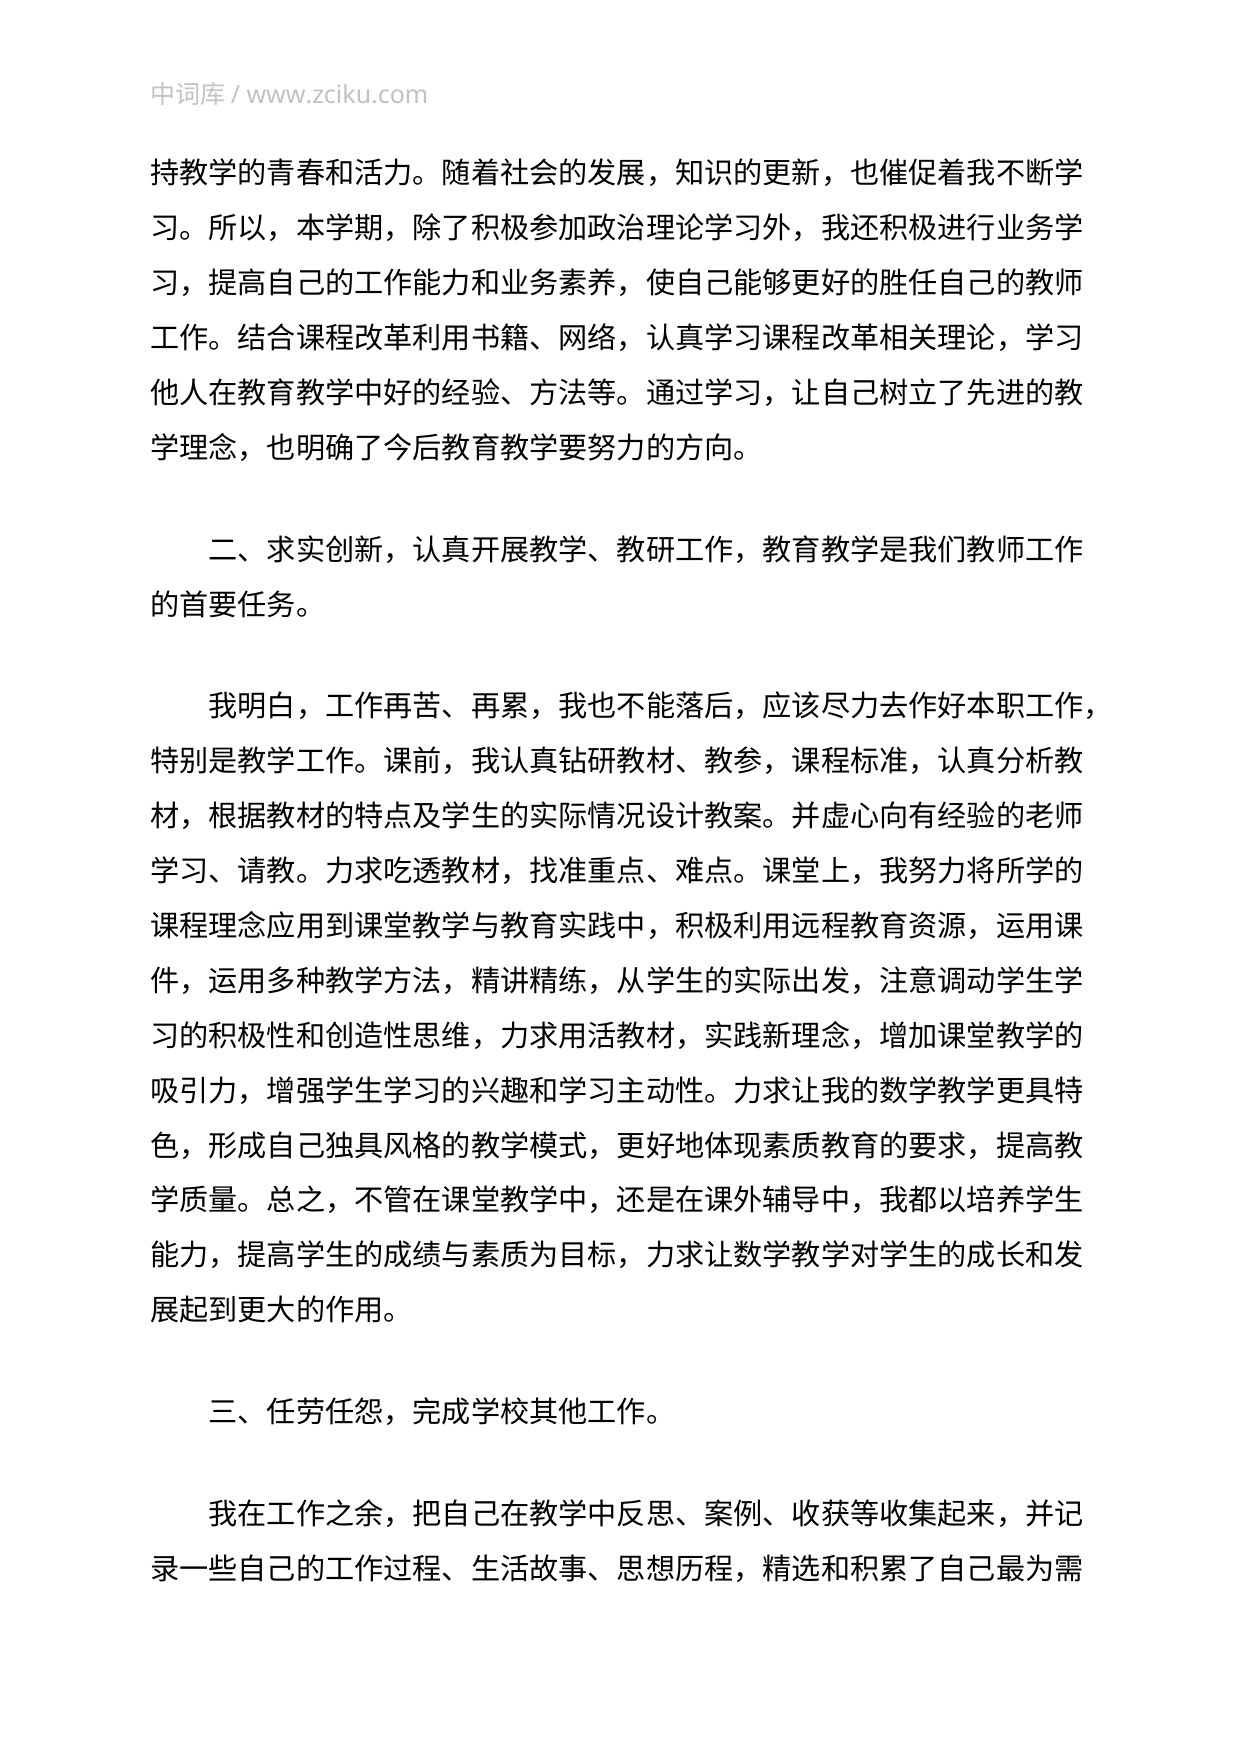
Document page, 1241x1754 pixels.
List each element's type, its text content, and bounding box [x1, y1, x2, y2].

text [150, 1490, 1090, 1587]
text 我明白，工作再苦、再累，我也不能落后，应该尽力去作好本职工作，特别是教学工作。课前，我认真钻研教材、教参，课程标准，认真分析教材，根据教材的特点及学生的实际情况设计教案。并虚心向有经验的老师学习、请教。力求吃透教材，找准重点、难点。课堂上，我努力将所学的课程理念应用到课堂教学与教育实践中，积极利用远程教育资源，运用课件，运用多种教学方法，精讲精练，从学生的实际出发，注意调动学生学习的积极性和创造性思维，力求用活教材，实践新理念，增加课堂教学的吸引力，增强学生学习的兴趣和学习主动性。力求让我的数学教学更具特色，形成自己独具风格的教学模式，更好地体现素质教育的要求，提高教学质量。总之，不管在课堂教学中，还是在课外辅导中，我都以培养学生能力，提高学生的成绩与素质为目标，力求让数学教学对学生的成长和发展起到更大的作用。 [150, 683, 1090, 1329]
text 三、任劳任怨，完成学校其他工作。 [150, 1388, 1090, 1431]
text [150, 150, 1090, 467]
text 二、求实创新，认真开展教学、教研工作，教育教学是我们教师工作的首要任务。 [150, 526, 1090, 623]
